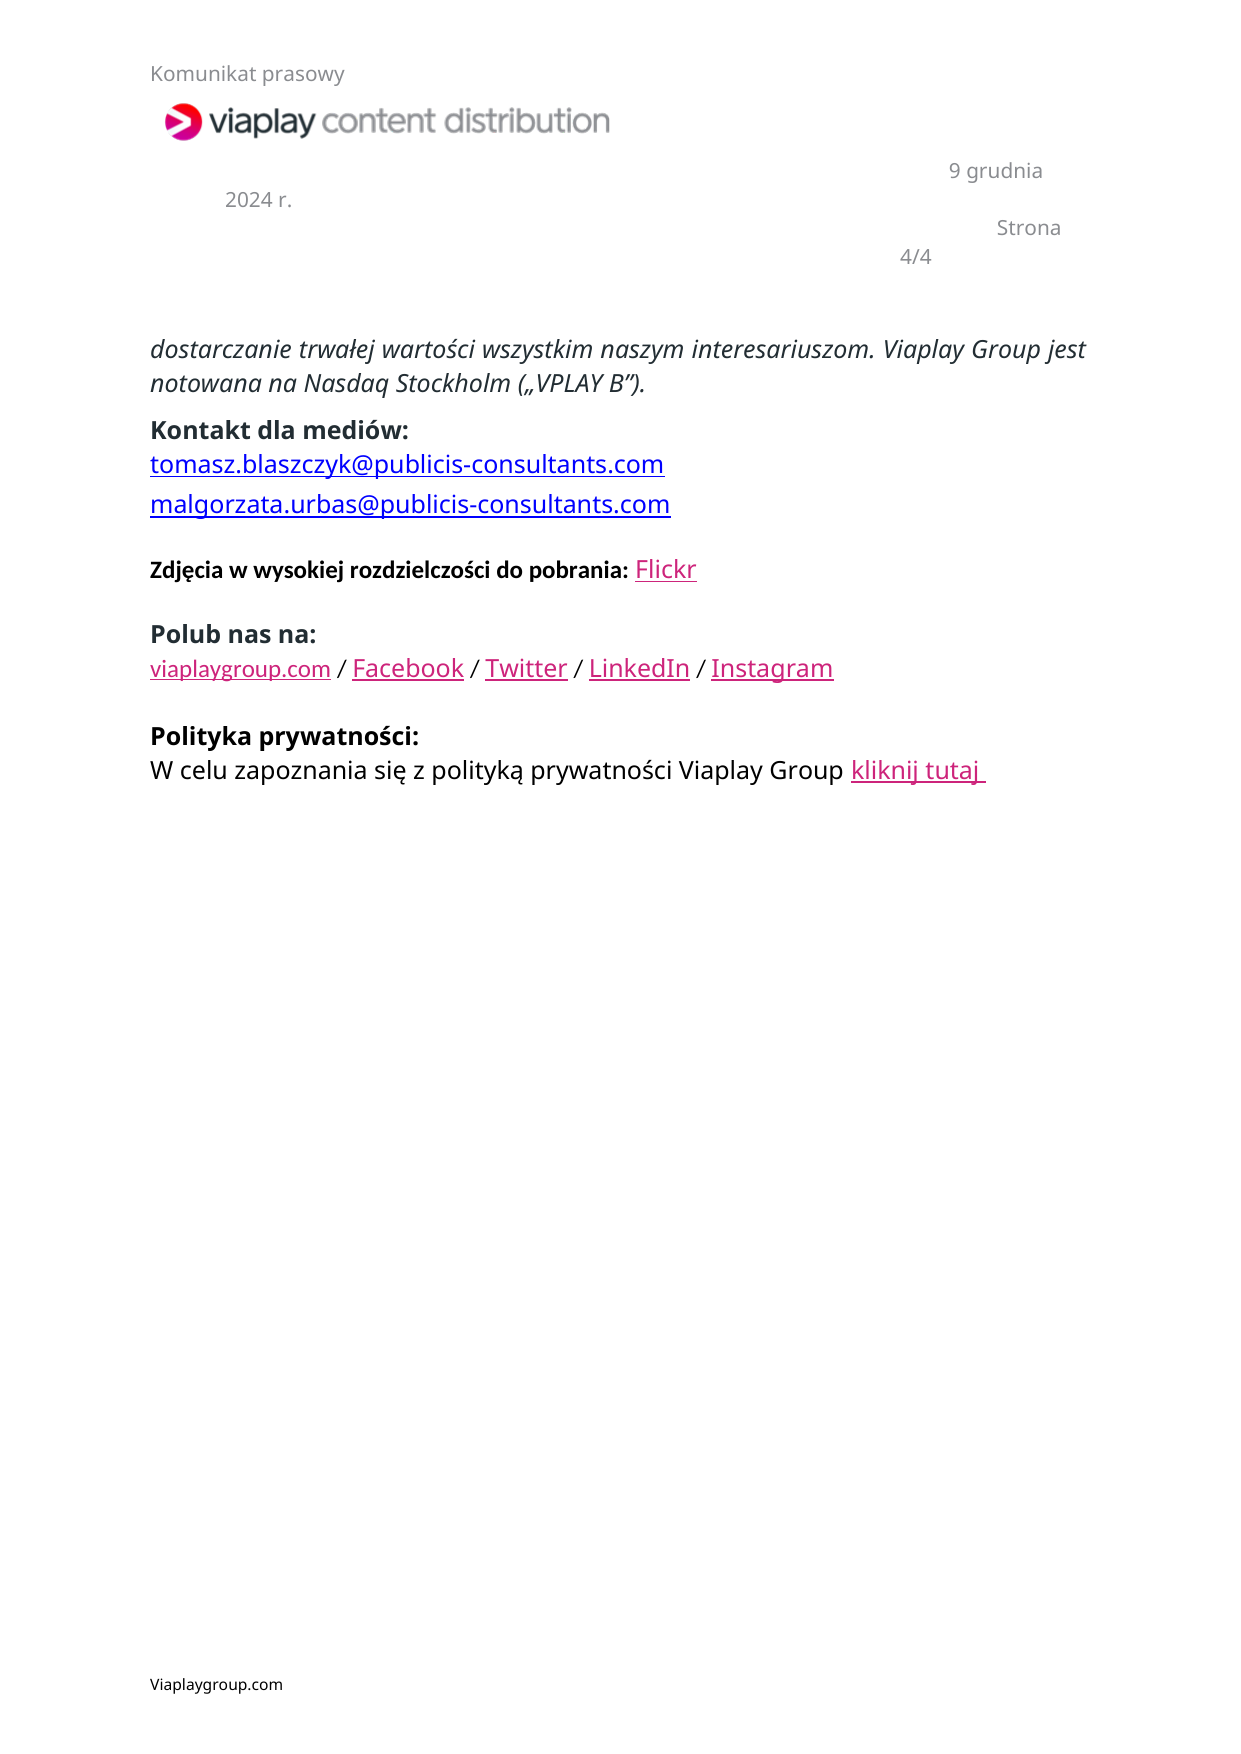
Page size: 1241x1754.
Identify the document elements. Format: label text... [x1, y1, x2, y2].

text Kontakt dla mediów: tomasz.blaszczyk@publicis-consultants.com [150, 413, 1090, 481]
picture [150, 87, 623, 157]
text malgorzata.urbas@publicis-consultants.com Zdjęcia w wysokiej rozdzielczości do pobrania: Flickr Polub nas na: viaplaygroup.com / Facebook / Twitter / LinkedIn / Instagram Polityka prywatności: W celu zapoznania się z polityką prywatności Viaplay Group kliknij tutaj [150, 487, 1090, 787]
